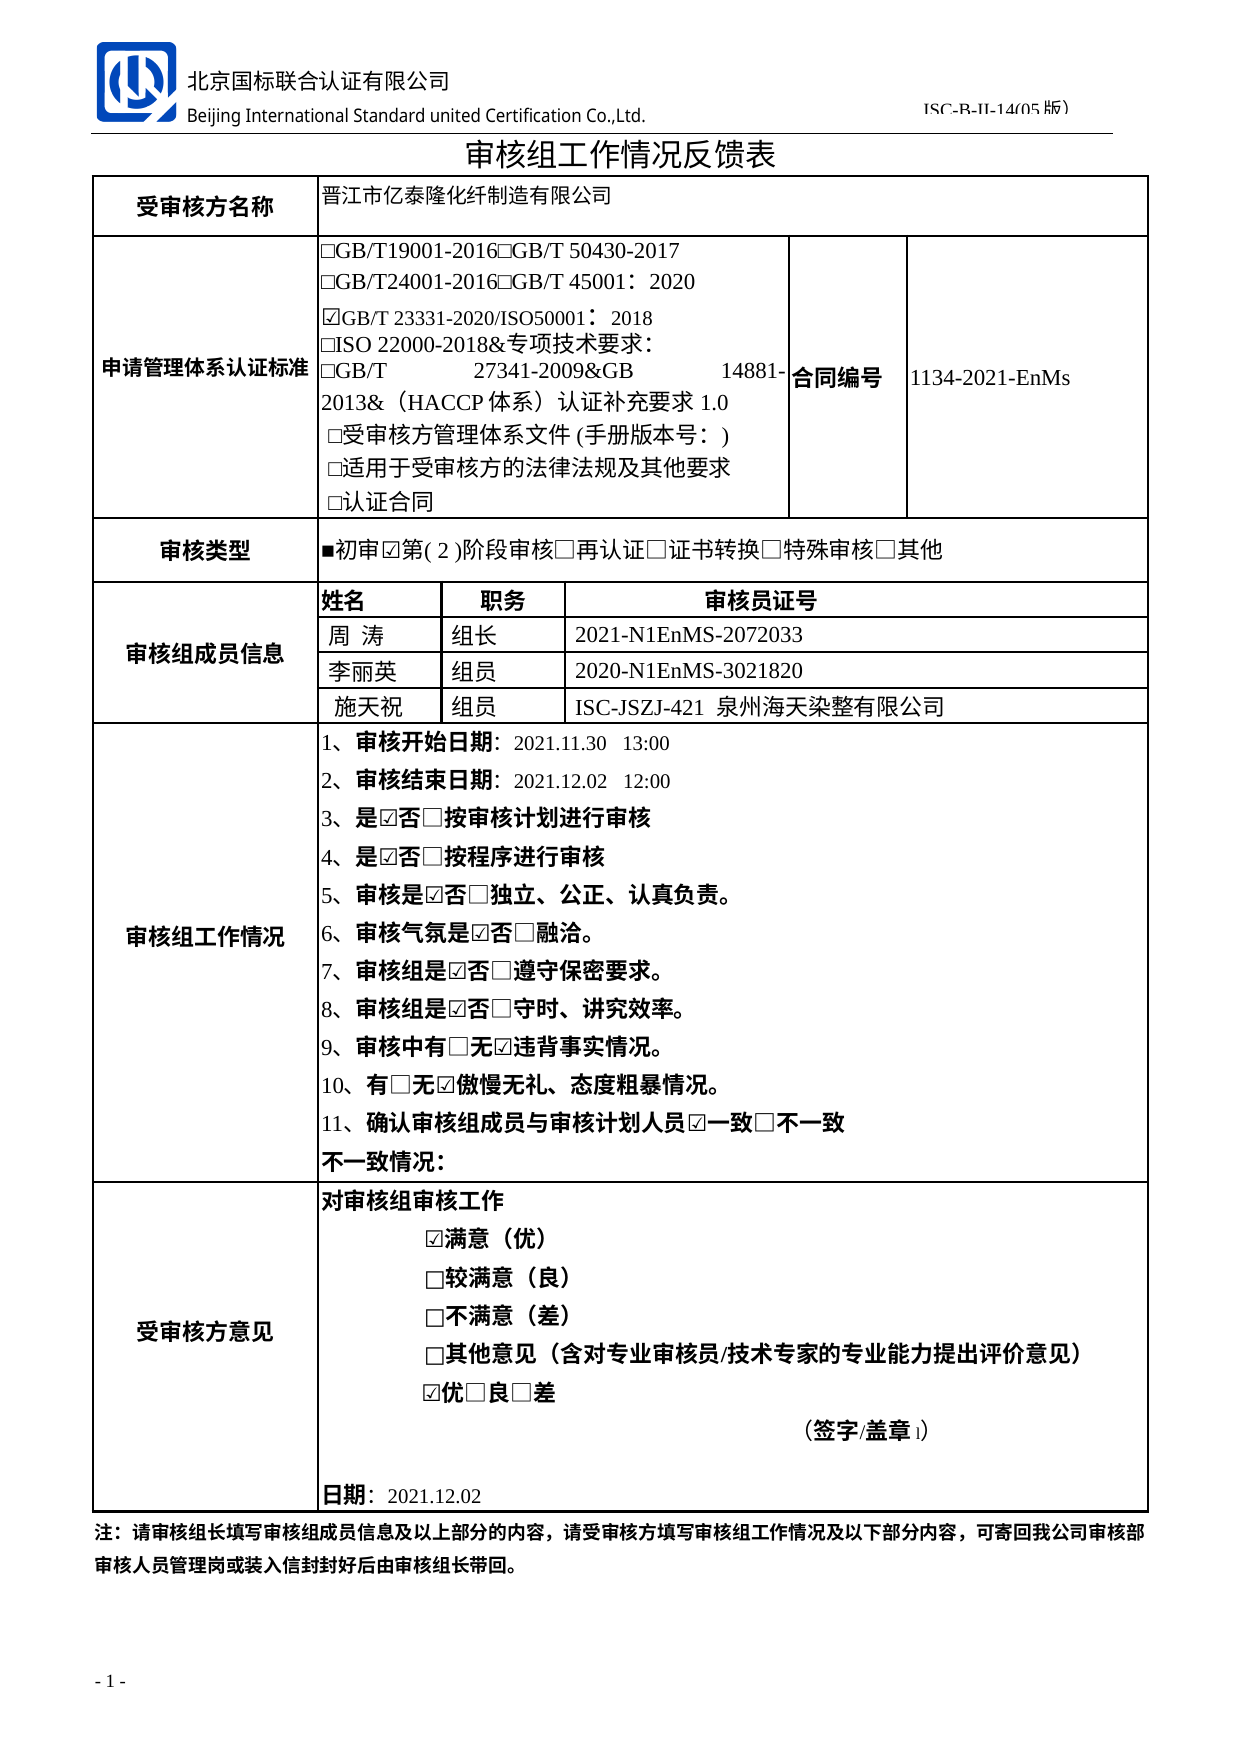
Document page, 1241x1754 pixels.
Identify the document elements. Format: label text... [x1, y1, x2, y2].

table_cell ISC-JSZJ-421 泉州海天染整有限公司 [566, 689, 1147, 722]
table_header 受审核方名称 [94, 177, 317, 234]
table_cell 申请管理体系认证标准 [94, 237, 317, 517]
table_cell 姓名 [319, 583, 440, 616]
table_cell 1、审核开始日期：2021.11.30 13:00 2、审核结束日期：2021.12.02 12:00 3、是☑否□按审核计划进行审核 4、是☑否□按程序进行审核 5、审核是☑否□独立、公正、认真负责。 6、审核气氛是☑否□融洽。 7、审核组是☑否□遵守保密要求。 8、审核组是☑否□守时、讲究效率。 9、审核中有□无☑违背事实情况。 10、有□无☑傲慢无礼、态度粗暴情况。 11、确认审核组成员与审核计划人员☑一致□不一致 不一致情况： [319, 724, 1147, 1181]
picture [96, 42, 177, 122]
table_cell 组员 [443, 653, 564, 687]
table_cell 合同编号 [790, 237, 906, 517]
table_cell □GB/T19001-2016□GB/T 50430-2017 □GB/T24001-2016□GB/T 45001：2020 ☑GB/T 23331-2020/ISO50001：2018 □ISO 22000-2018&专项技术要求： □GB/T 27341-2009&GB 14881-2013&（HACCP体系）认证补充要求 1.0 □受审核方管理体系文件 (手册版本号：) □适用于受审核方的法律法规及其他要求 □认证合同 [319, 237, 788, 517]
table_cell 审核组工作情况 [94, 724, 317, 1181]
text 审核组工作情况反馈表 [94, 129, 1146, 175]
table_cell 受审核方意见 [94, 1183, 317, 1510]
table_cell 组员 [443, 689, 564, 722]
text 注：请审核组长填写审核组成员信息及以上部分的内容，请受审核方填写审核组工作情况及以下部分内容，可寄回我公司审核部审核人员管理岗或装入信封封好后由审核组长带回。 [94, 1513, 1146, 1579]
table_cell 审核组成员信息 [94, 583, 317, 722]
table_cell 2020-N1EnMS-3021820 [566, 653, 1147, 687]
table_cell 职务 [443, 583, 564, 616]
table_cell 对审核组审核工作 ☑满意（优） □较满意（良） □不满意（差） □其他意见（含对专业审核员/技术专家的专业能力提出评价意见） ☑优□良□差 （签字/盖章l） 日期：2021.12.02 [319, 1183, 1147, 1510]
table_cell ■初审☑第( 2 )阶段审核□再认证□证书转换□特殊审核□其他 [319, 519, 1147, 581]
table_cell 2021-N1EnMS-2072033 [566, 618, 1147, 651]
table_cell 1134-2021-EnMs [908, 237, 1147, 517]
table_cell 组长 [443, 618, 564, 651]
table_cell 审核类型 [94, 519, 317, 581]
table_cell 周 涛 [319, 618, 440, 651]
table_header 晋江市亿泰隆化纤制造有限公司 [319, 177, 1147, 234]
table_cell 审核员证号 [566, 583, 1147, 616]
table_cell 李丽英 [319, 653, 440, 687]
table_cell 施天祝 [319, 689, 440, 722]
